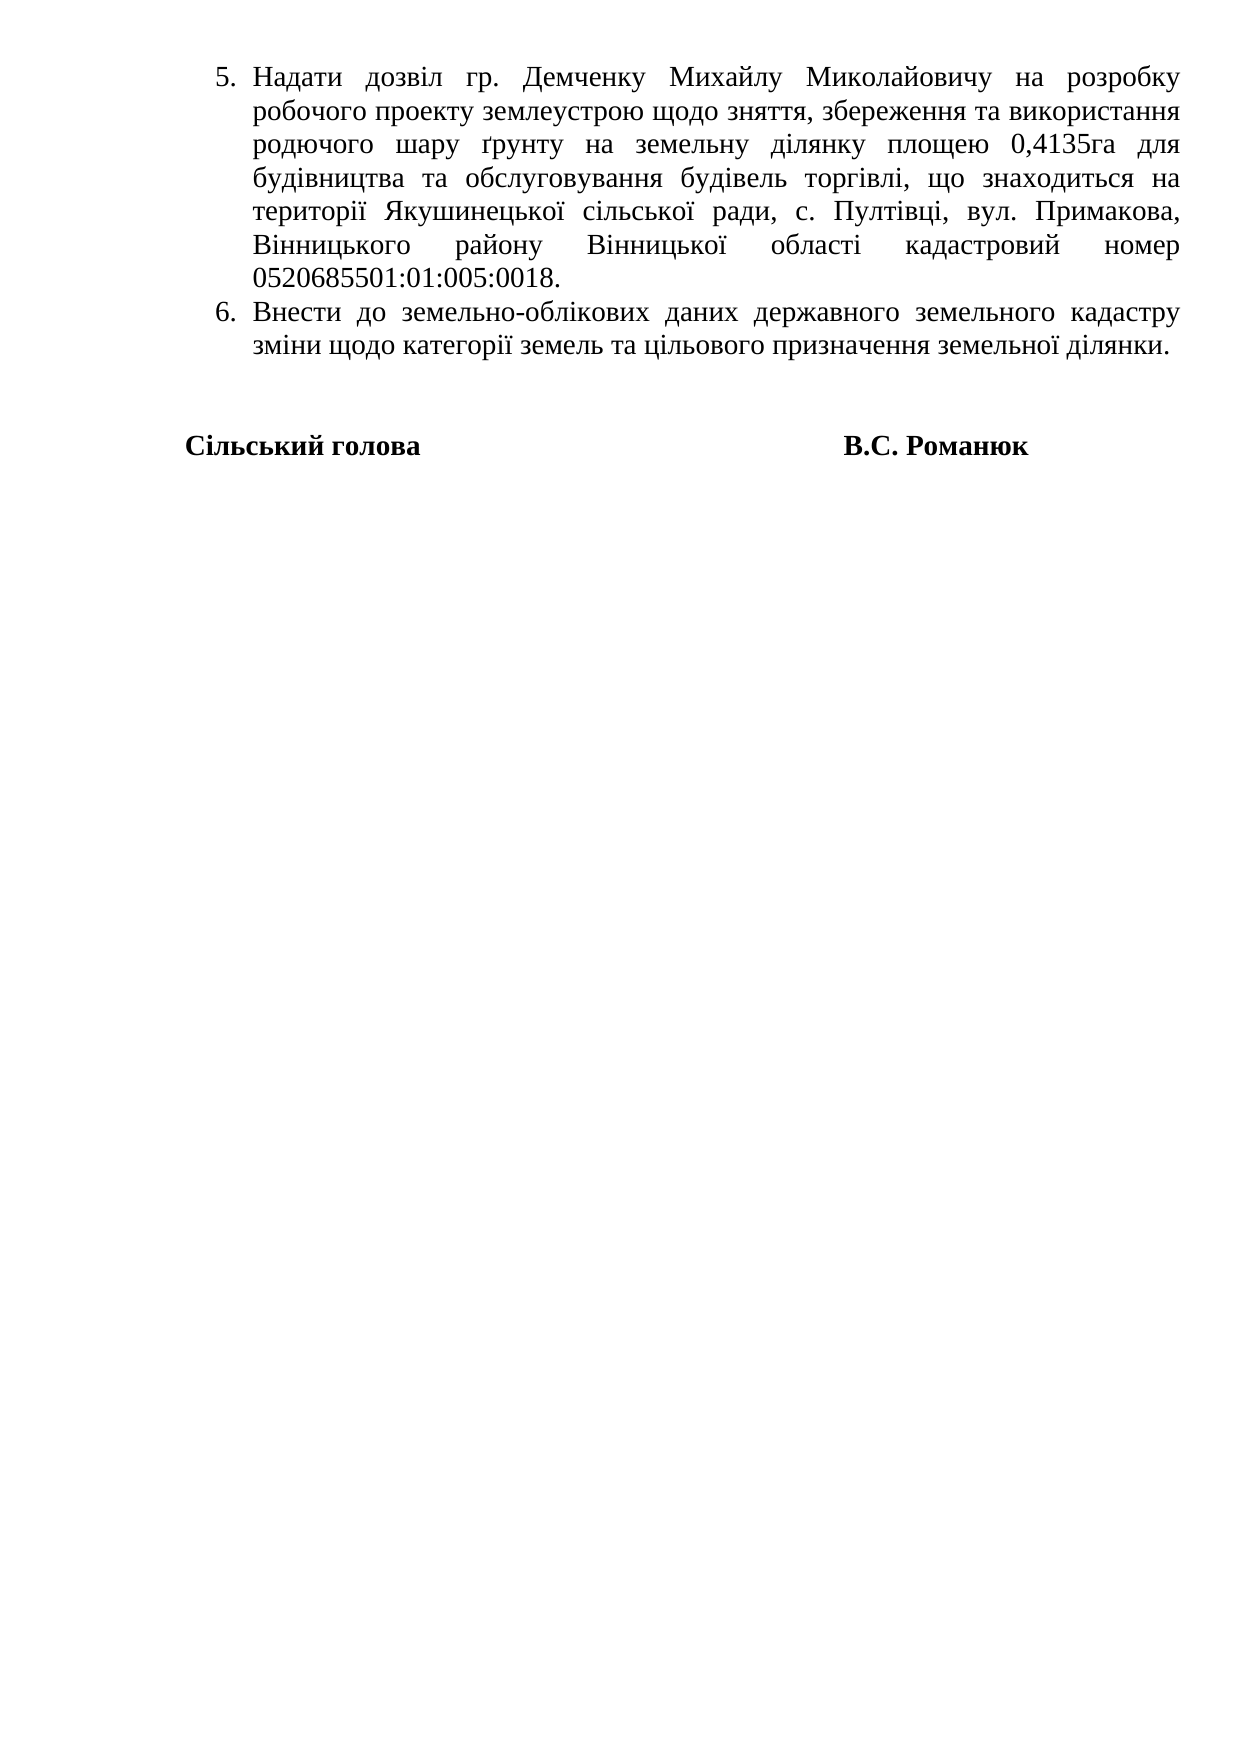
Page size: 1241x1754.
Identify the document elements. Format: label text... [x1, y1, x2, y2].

list Надати дозвіл гр. Демченку Михайлу Миколайовичу на розробку робочого проекту землеустрою щодо зняття, збереження та використання родючого шару ґрунту на земельну ділянку площею 0,4135га для будівництва та обслуговування будівель торгівлі, що знаходиться на території Якушинецької сільської ради, с. Пултівці, вул. Примакова, Вінницького району Вінницької області кадастровий номер 0520685501:01:005:0018. [215, 59, 1181, 294]
text Сільський голова В.С. Романюк [177, 428, 1181, 462]
list Внести до земельно-облікових даних державного земельного кадастру зміни щодо категорії земель та цільового призначення земельної ділянки. [215, 294, 1181, 361]
